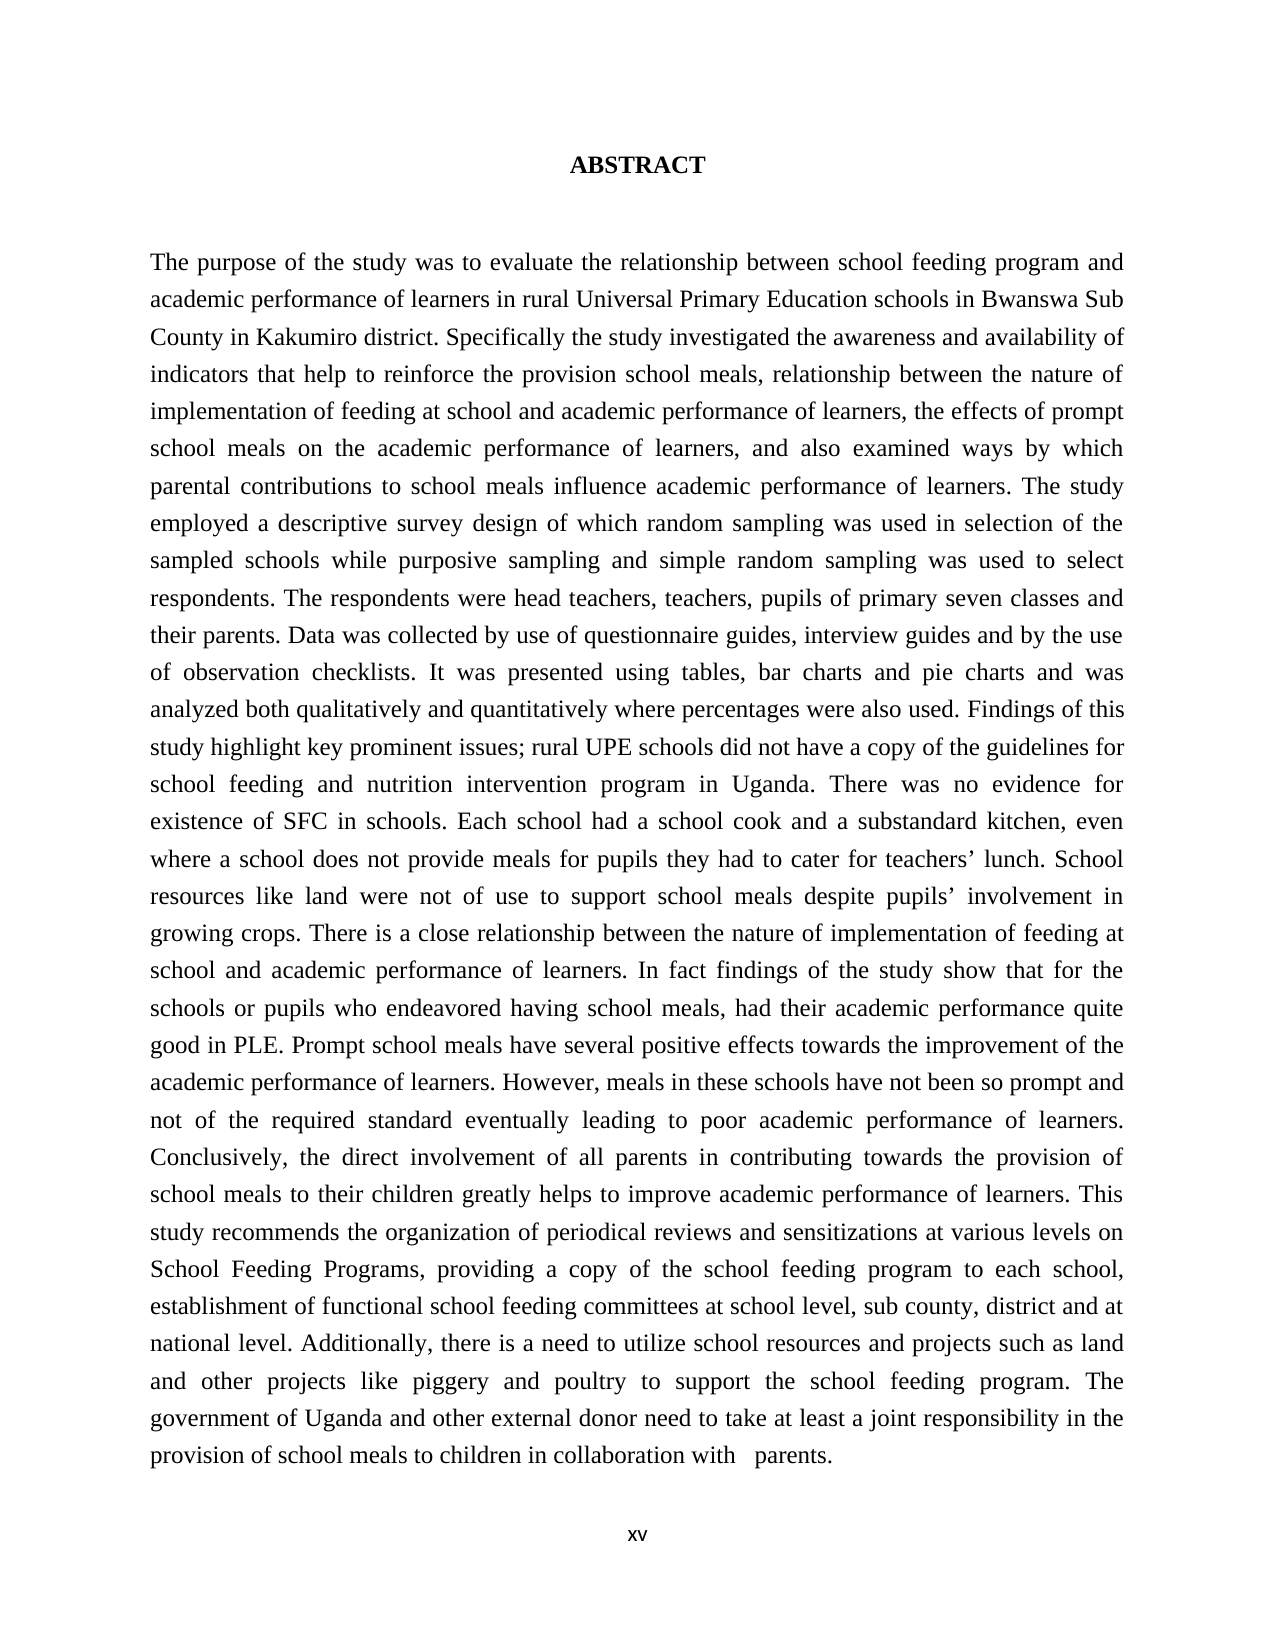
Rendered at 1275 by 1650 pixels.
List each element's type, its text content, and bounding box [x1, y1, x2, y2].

text The purpose of the study was to evaluate the relationship between school feeding program and academic performance of learners in rural Universal Primary Education schools in Bwanswa Sub County in Kakumiro district. Specifically the study investigated the awareness and availability of indicators that help to reinforce the provision school meals, relationship between the nature of implementation of feeding at school and academic performance of learners, the effects of prompt school meals on the academic performance of learners, and also examined ways by which parental contributions to school meals influence academic performance of learners. The study employed a descriptive survey design of which random sampling was used in selection of the sampled schools while purposive sampling and simple random sampling was used to select respondents. The respondents were head teachers, teachers, pupils of primary seven classes and their parents. Data was collected by use of questionnaire guides, interview guides and by the use of observation checklists. It was presented using tables, bar charts and pie charts and was analyzed both qualitatively and quantitatively where percentages were also used. Findings of this study highlight key prominent issues; rural UPE schools did not have a copy of the guidelines for school feeding and nutrition intervention program in Uganda. There was no evidence for existence of SFC in schools. Each school had a school cook and a substandard kitchen, even where a school does not provide meals for pupils they had to cater for teachers’ lunch. School resources like land were not of use to support school meals despite pupils’ involvement in growing crops. There is a close relationship between the nature of implementation of feeding at school and academic performance of learners. In fact findings of the study show that for the schools or pupils who endeavored having school meals, had their academic performance quite good in PLE. Prompt school meals have several positive effects towards the improvement of the academic performance of learners. However, meals in these schools have not been so prompt and not of the required standard eventually leading to poor academic performance of learners. Conclusively, the direct involvement of all parents in contributing towards the provision of school meals to their children greatly helps to improve academic performance of learners. This study recommends the organization of periodical reviews and sensitizations at various levels on School Feeding Programs, providing a copy of the school feeding program to each school, establishment of functional school feeding committees at school level, sub county, district and at national level. Additionally, there is a need to utilize school resources and projects such as land and other projects like piggery and poultry to support the school feeding program. The government of Uganda and other external donor need to take at least a joint responsibility in the provision of school meals to children in collaboration with parents. [150, 247, 1125, 1469]
subtitle ABSTRACT [150, 150, 1125, 179]
